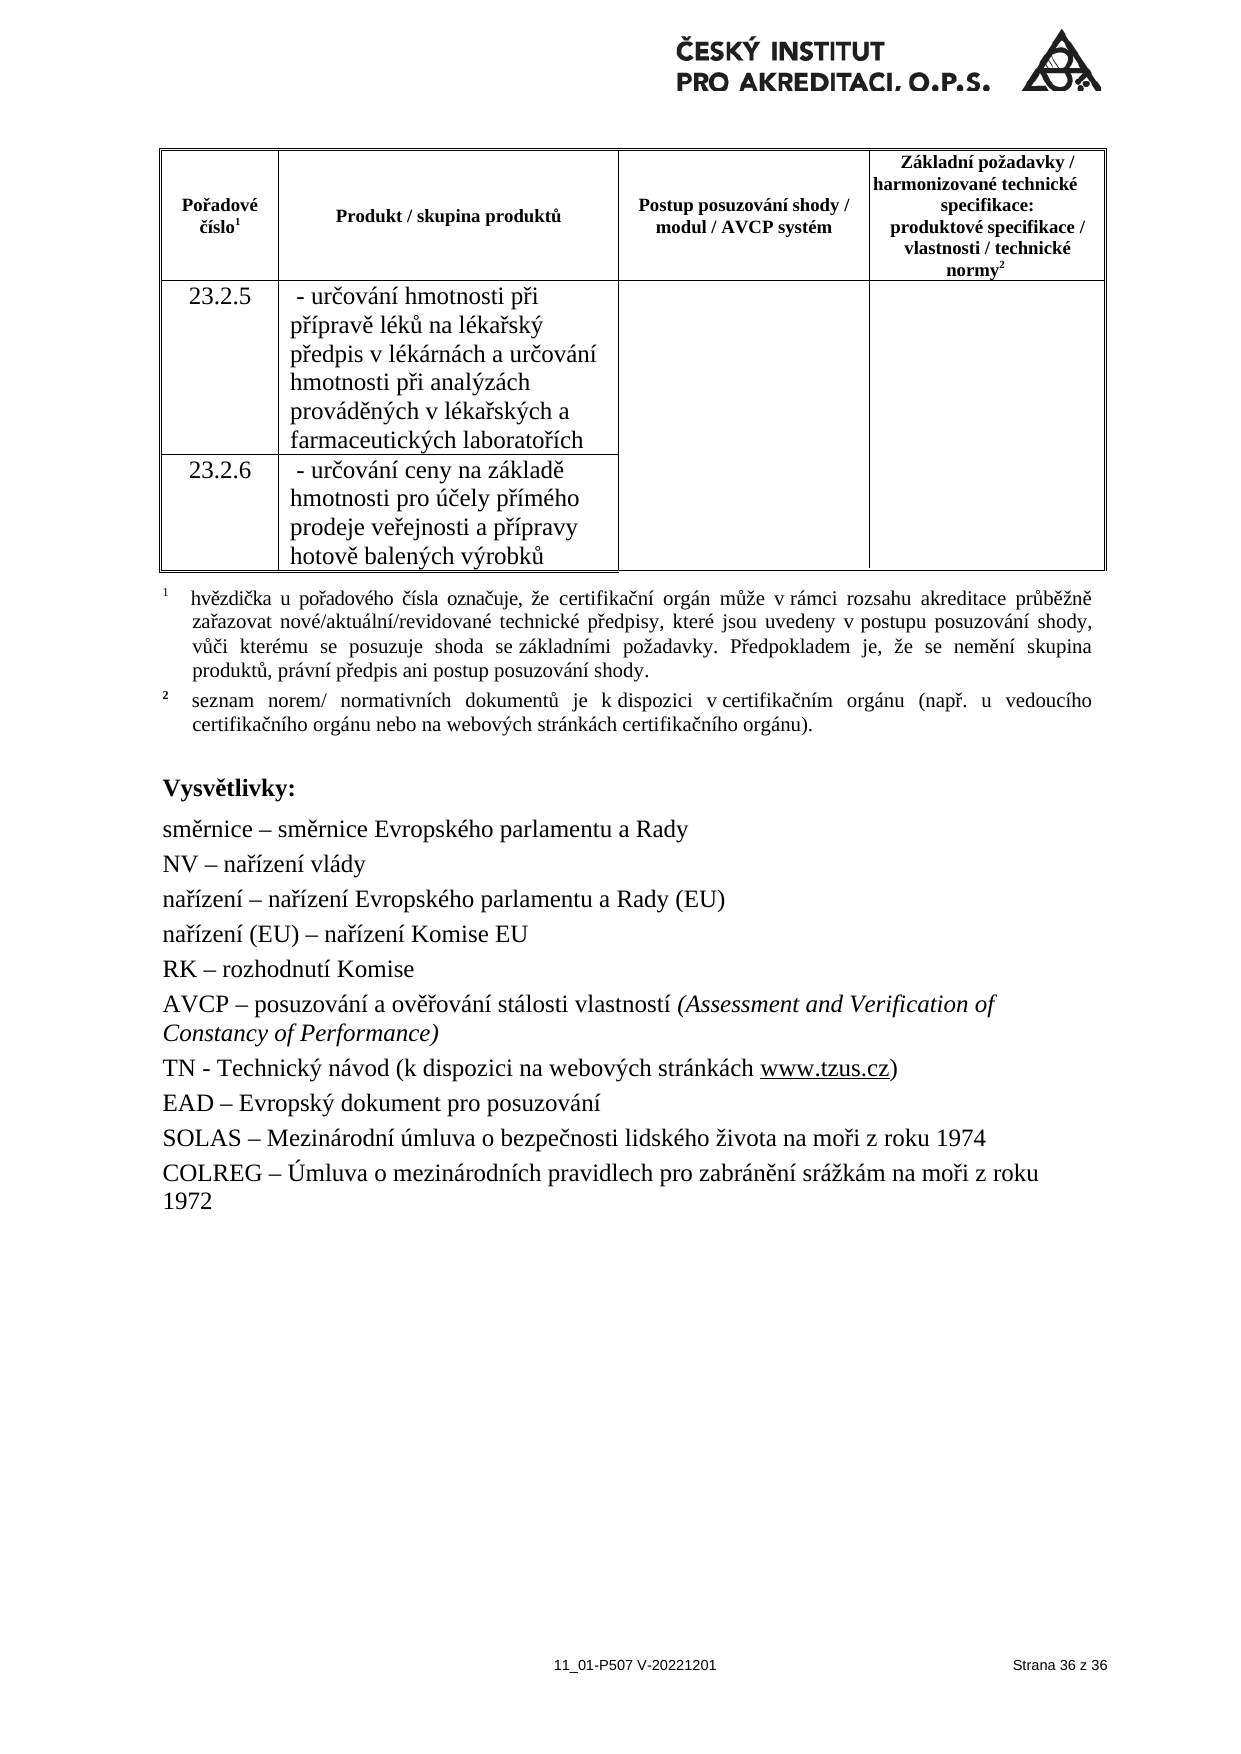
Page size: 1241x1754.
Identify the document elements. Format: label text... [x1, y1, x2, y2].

text AVCP – posuzování a ověřování stálosti vlastností (Assessment and Verification of Constancy of Performance) [162, 989, 1092, 1046]
table_cell 23.2.6 [162, 455, 278, 570]
text nařízení (EU) – nařízení Komise EU [162, 919, 1092, 948]
picture [676, 28, 1101, 91]
table_header Produkt / skupina produktů [279, 151, 618, 280]
table_header Postup posuzování shody / modul / AVCP systém [619, 151, 869, 280]
table_header Pořadové číslo1 [162, 151, 278, 280]
subtitle 1 hvězdička u pořadového čísla označuje, že certifikační orgán může v rámci rozsahu akreditace průběžně zařazovat nové/aktuální/revidované technické předpisy, které jsou uvedeny v postupu posuzování shody, vůči kterému se posuzuje shoda se základními požadavky. Předpokladem je, že se nemění skupina produktů, právní předpis ani postup posuzování shody. [162, 585, 1092, 682]
text TN - Technický návod (k dispozici na webových stránkách www.tzus.cz) [162, 1053, 1092, 1081]
table_cell - určování hmotnosti při přípravě léků na lékařský předpis v lékárnách a určování hmotnosti při analýzách prováděných v lékařských a farmaceutických laboratořích [279, 281, 618, 454]
text 2 seznam norem/ normativních dokumentů je k dispozici v certifikačním orgánu (např. u vedoucího certifikačního orgánu nebo na webových stránkách certifikačního orgánu). [162, 688, 1092, 736]
text NV – nařízení vlády [162, 849, 1092, 878]
table_header Základní požadavky / harmonizované technické specifikace: produktové specifikace / vlastnosti / technické normy2 [870, 151, 1104, 280]
table_cell - určování ceny na základě hmotnosti pro účely přímého prodeje veřejnosti a přípravy hotově balených výrobků [279, 455, 618, 570]
text nařízení – nařízení Evropského parlamentu a Rady (EU) [162, 884, 1092, 913]
text Vysvětlivky: [162, 773, 1092, 801]
text COLREG – Úmluva o mezinárodních pravidlech pro zabránění srážkám na moři z roku 1972 [162, 1158, 1092, 1215]
text SOLAS – Mezinárodní úmluva o bezpečnosti lidského života na moři z roku 1974 [162, 1123, 1092, 1151]
table_cell 23.2.5 [162, 281, 278, 454]
text směrnice – směrnice Evropského parlamentu a Rady [162, 814, 1092, 843]
text RK – rozhodnutí Komise [162, 954, 1092, 983]
text EAD – Evropský dokument pro posuzování [162, 1088, 1092, 1116]
